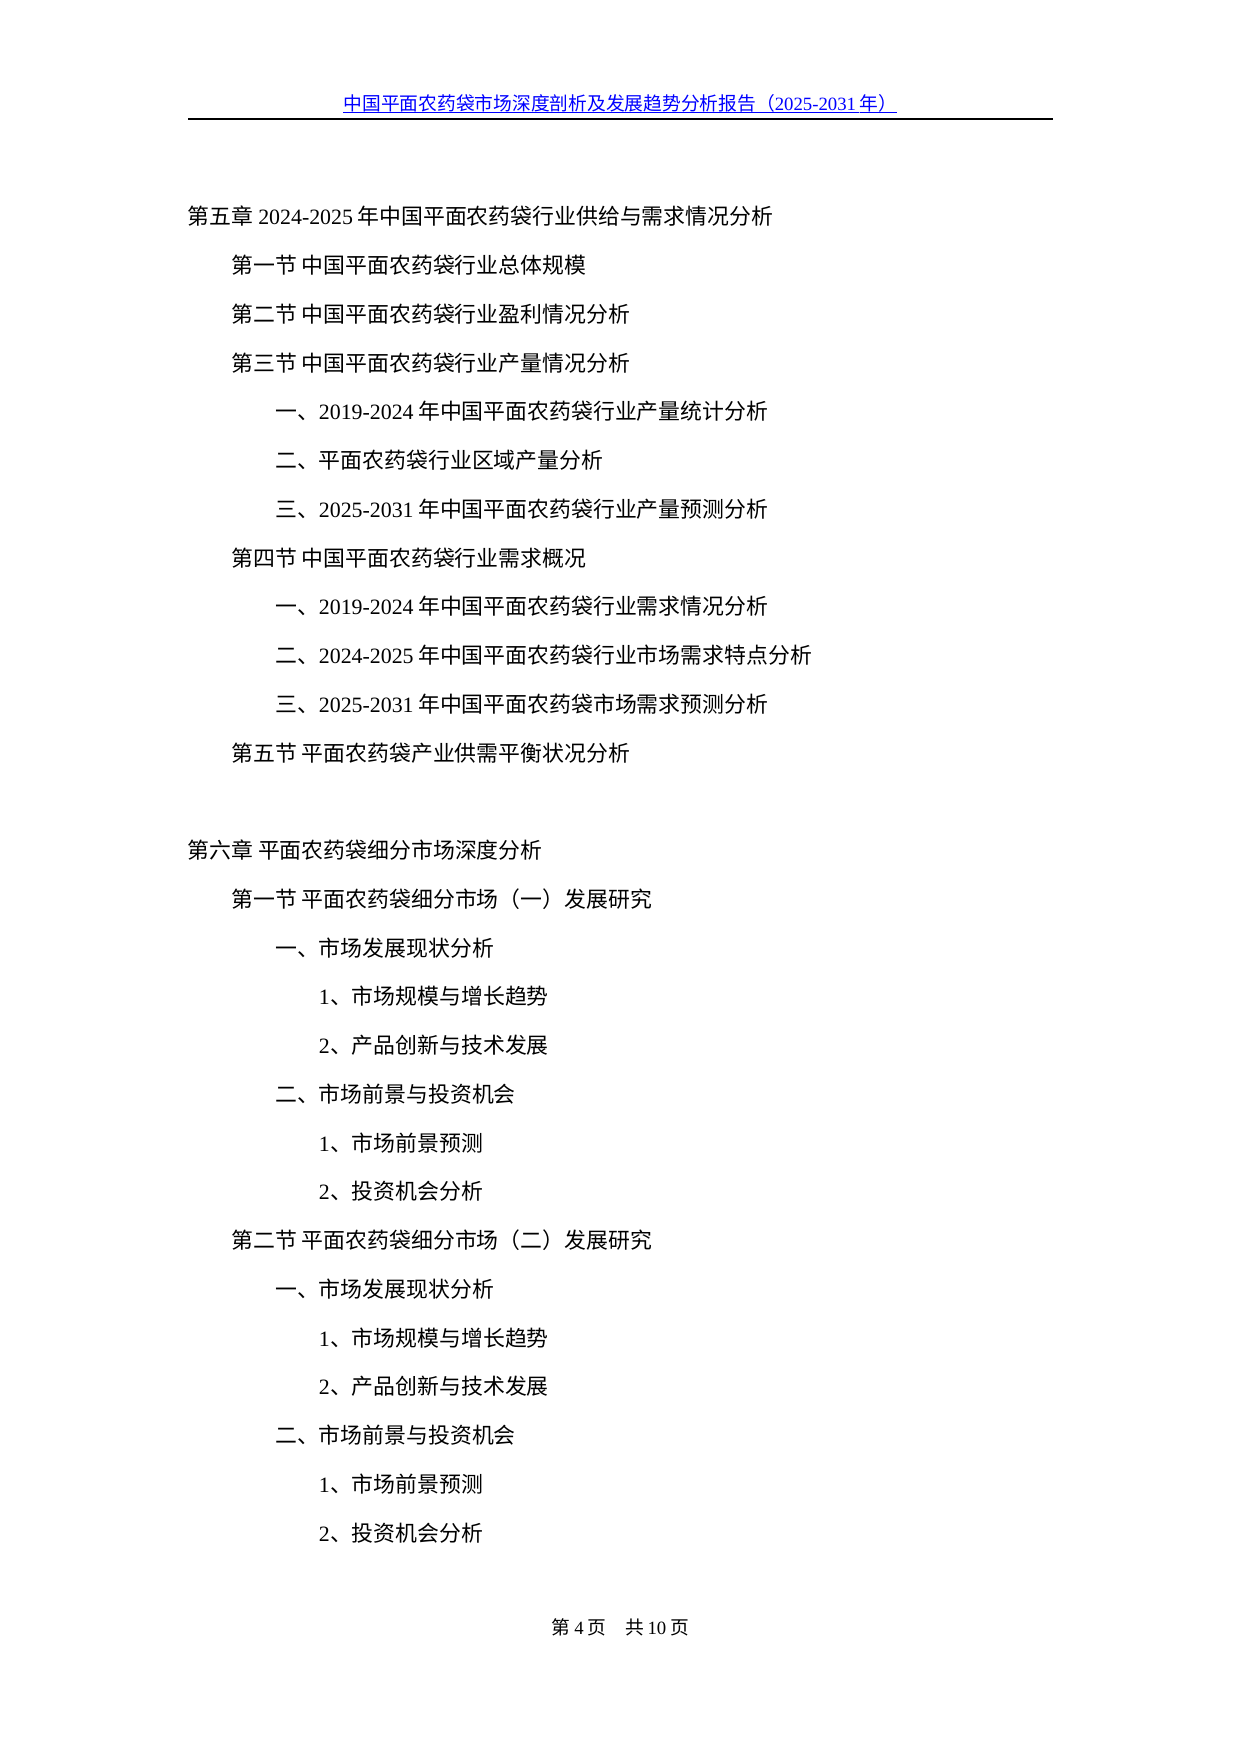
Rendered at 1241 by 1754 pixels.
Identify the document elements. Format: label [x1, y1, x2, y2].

text [187, 150, 1053, 1548]
